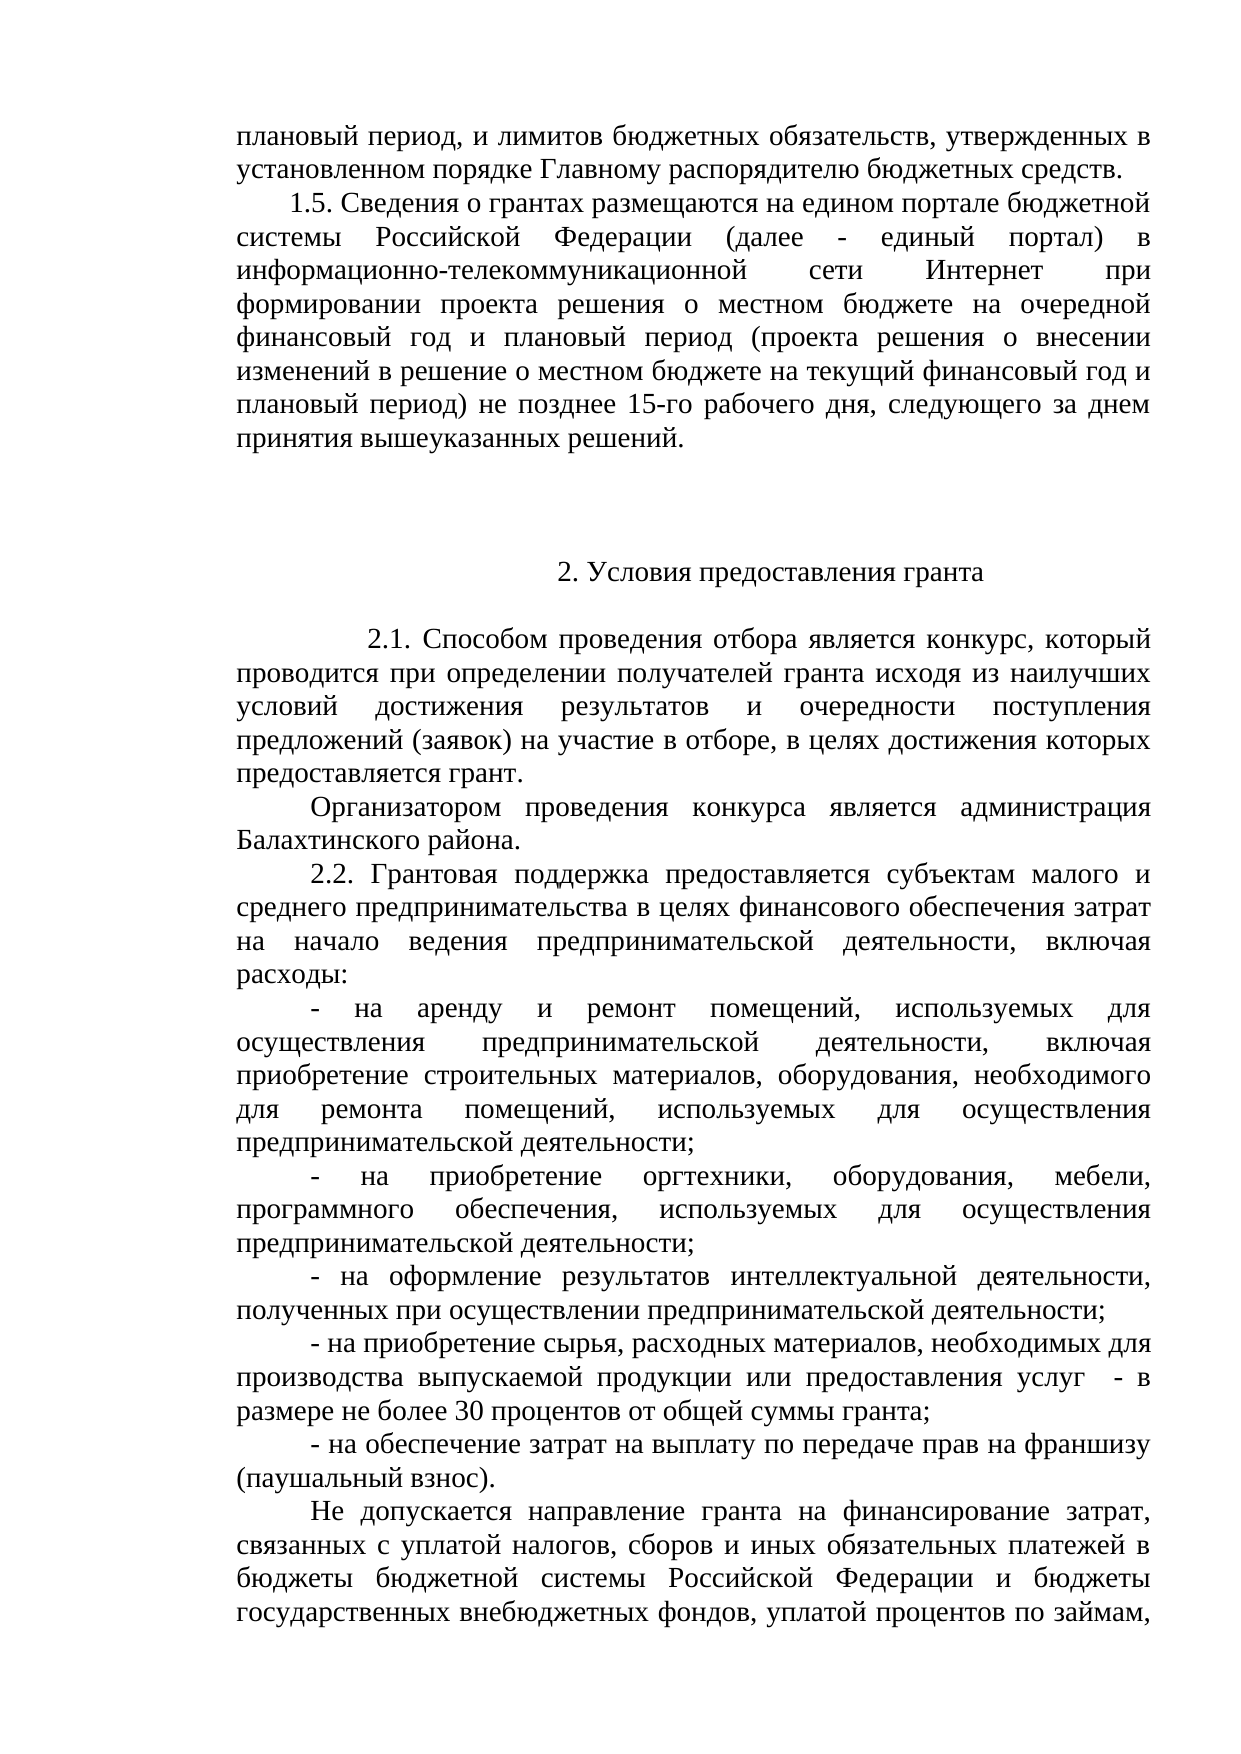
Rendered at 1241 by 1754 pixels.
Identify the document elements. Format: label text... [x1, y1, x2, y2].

text 1.5. Сведения о грантах размещаются на едином портале бюджетной системы Российской Федерации (далее - единый портал) в информационно-телекоммуникационной сети Интернет при формировании проекта решения о местном бюджете на очередной финансовый год и плановый период (проекта решения о внесении изменений в решение о местном бюджете на текущий финансовый год и плановый период) не позднее 15-го рабочего дня, следующего за днем принятия вышеуказанных решений. [236, 185, 1152, 453]
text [236, 1493, 1152, 1627]
text 2. Условия предоставления гранта [236, 554, 1152, 588]
text - на аренду и ремонт помещений, используемых для осуществления предпринимательской деятельности, включая приобретение строительных материалов, оборудования, необходимого для ремонта помещений, используемых для осуществления предпринимательской деятельности; [236, 990, 1152, 1158]
text - на обеспечение затрат на выплату по передаче прав на франшизу (паушальный взнос). [236, 1426, 1152, 1493]
text 2.2. Грантовая поддержка предоставляется субъектам малого и среднего предпринимательства в целях финансового обеспечения затрат на начало ведения предпринимательской деятельности, включая расходы: [236, 856, 1152, 990]
text Организатором проведения конкурса является администрация Балахтинского района. [236, 789, 1152, 856]
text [236, 118, 1152, 185]
text - на оформление результатов интеллектуальной деятельности, полученных при осуществлении предпринимательской деятельности; [236, 1258, 1152, 1326]
text 2.1. Способом проведения отбора является конкурс, который проводится при определении получателей гранта исходя из наилучших условий достижения результатов и очередности поступления предложений (заявок) на участие в отборе, в целях достижения которых предоставляется грант. [236, 621, 1152, 789]
text - на приобретение сырья, расходных материалов, необходимых для производства выпускаемой продукции или предоставления услуг - в размере не более 30 процентов от общей суммы гранта; [236, 1326, 1152, 1426]
text - на приобретение оргтехники, оборудования, мебели, программного обеспечения, используемых для осуществления предпринимательской деятельности; [236, 1158, 1152, 1258]
